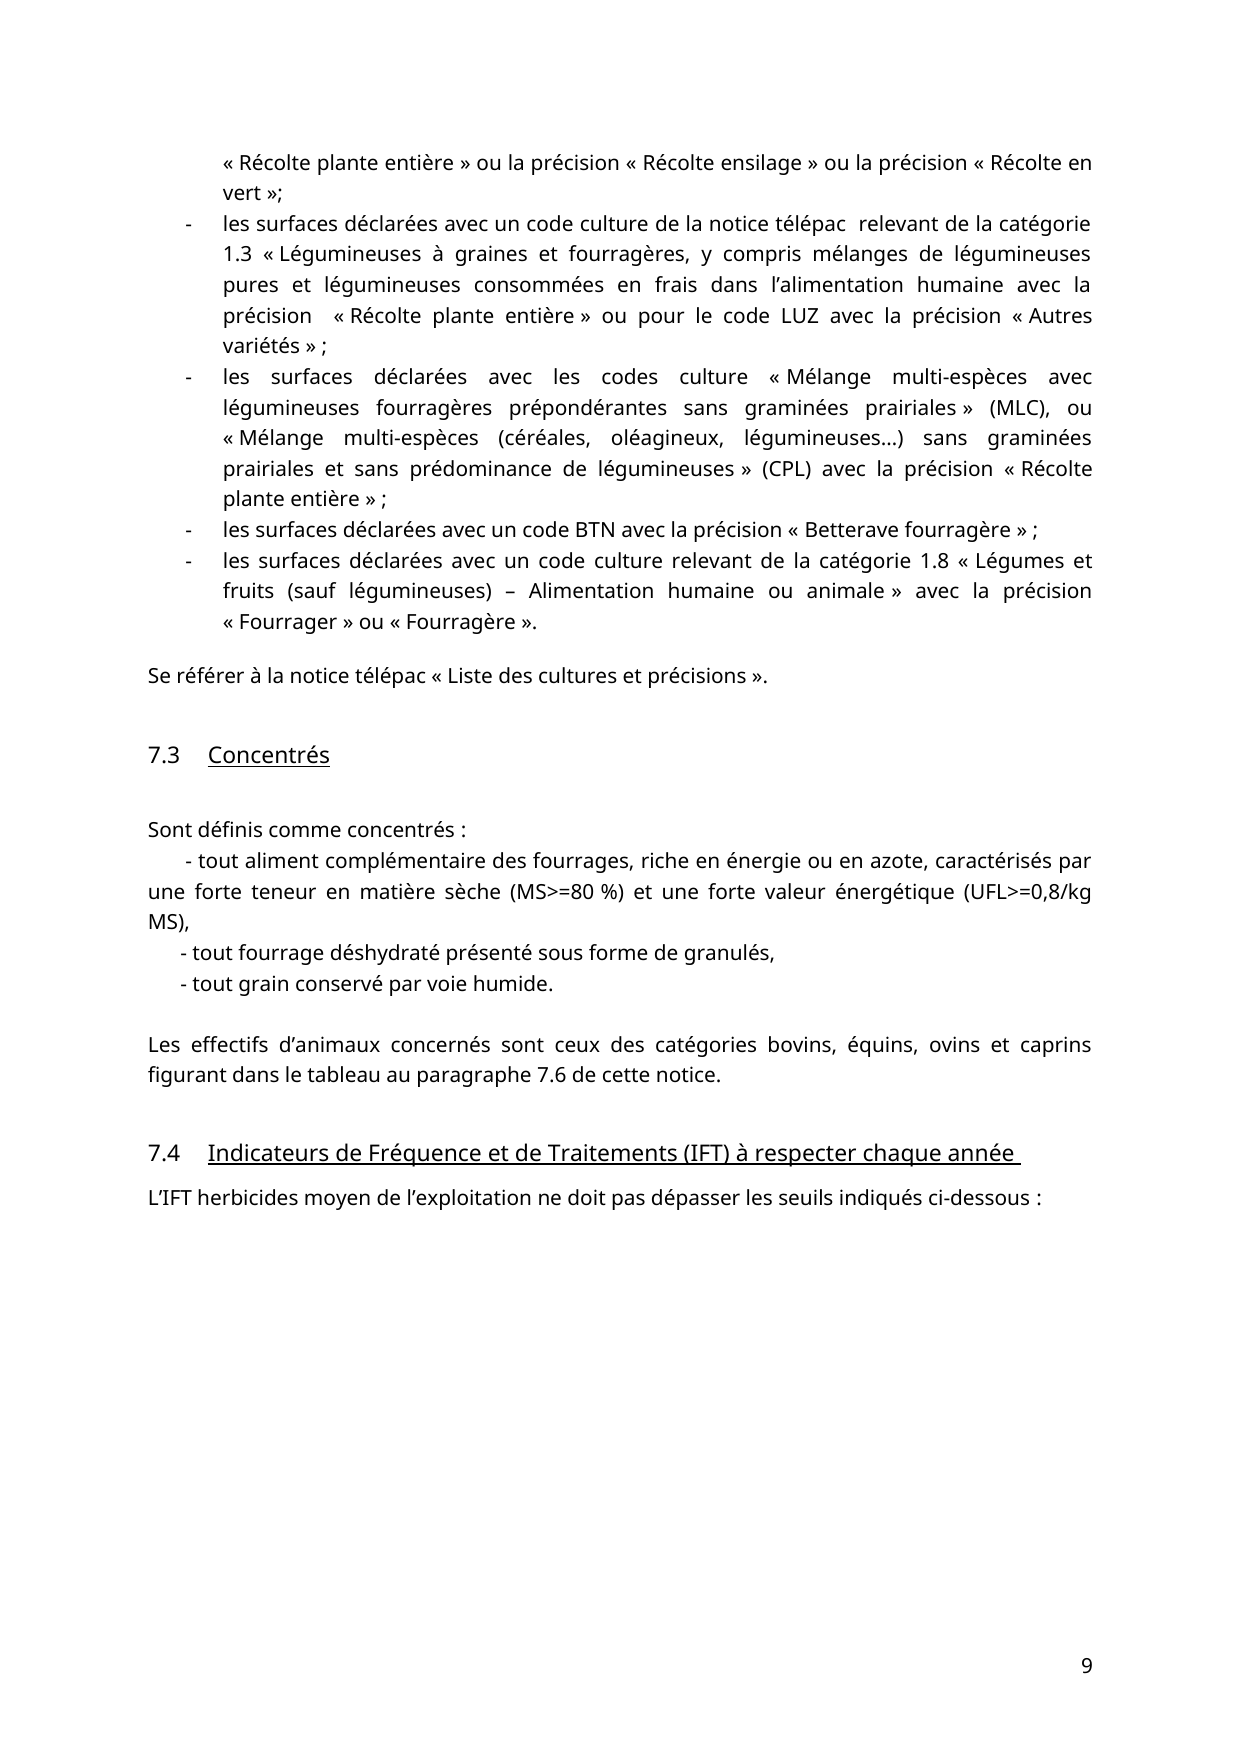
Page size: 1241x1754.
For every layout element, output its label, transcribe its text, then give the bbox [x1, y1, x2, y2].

text Les effectifs d’animaux concernés sont ceux des catégories bovins, équins, ovins et caprins figurant dans le tableau au paragraphe 7.6 de cette notice. [148, 1030, 1092, 1089]
subtitle Concentrés [148, 739, 1092, 770]
list les surfaces déclarées avec un code BTN avec la précision « Betterave fourragère » ; [185, 515, 1092, 544]
text - tout aliment complémentaire des fourrages, riche en énergie ou en azote, caractérisés par une forte teneur en matière sèche (MS>=80 %) et une forte valeur énergétique (UFL>=0,8/kg MS), [148, 846, 1092, 936]
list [185, 148, 1092, 207]
subtitle Indicateurs de Fréquence et de Traitements (IFT) à respecter chaque année [148, 1137, 1092, 1168]
text Se référer à la notice télépac « Liste des cultures et précisions ». [148, 661, 1092, 690]
text L’IFT herbicides moyen de l’exploitation ne doit pas dépasser les seuils indiqués ci-dessous : [148, 1183, 1092, 1212]
text - tout grain conservé par voie humide. [148, 969, 1092, 997]
text - tout fourrage déshydraté présenté sous forme de granulés, [148, 938, 1092, 967]
list les surfaces déclarées avec les codes culture « Mélange multi-espèces avec légumineuses fourragères prépondérantes sans graminées prairiales » (MLC), ou « Mélange multi-espèces (céréales, oléagineux, légumineuses…) sans graminées prairiales et sans prédominance de légumineuses » (CPL) avec la précision « Récolte plante entière » ; [185, 362, 1092, 513]
list les surfaces déclarées avec un code culture de la notice télépac relevant de la catégorie 1.3 « Légumineuses à graines et fourragères, y compris mélanges de légumineuses pures et légumineuses consommées en frais dans l’alimentation humaine avec la précision « Récolte plante entière » ou pour le code LUZ avec la précision « Autres variétés » ; [185, 209, 1092, 360]
list les surfaces déclarées avec un code culture relevant de la catégorie 1.8 « Légumes et fruits (sauf légumineuses) – Alimentation humaine ou animale » avec la précision « Fourrager » ou « Fourragère ». [185, 546, 1092, 636]
text Sont définis comme concentrés : [148, 816, 1092, 844]
